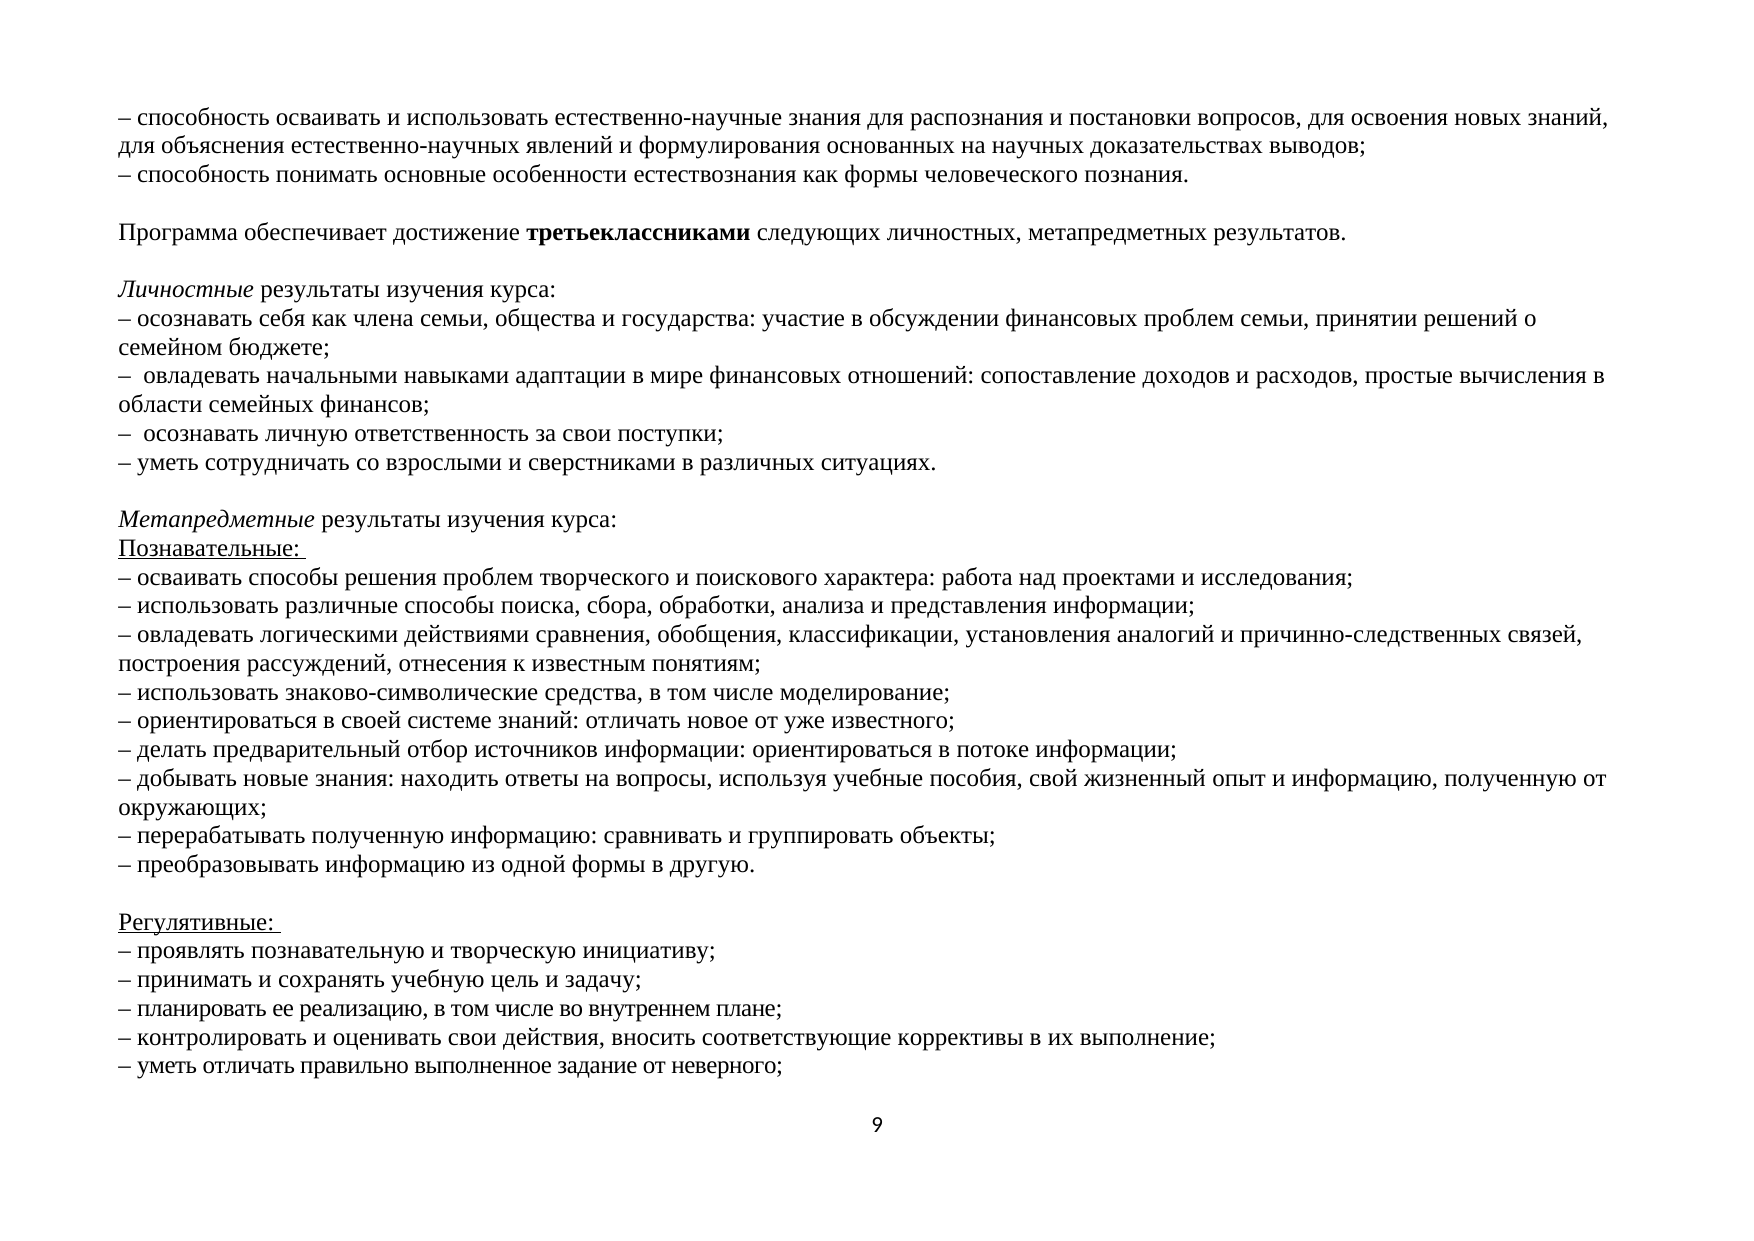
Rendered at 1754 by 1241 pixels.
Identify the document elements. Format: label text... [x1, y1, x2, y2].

text – овладевать логическими действиями сравнения, обобщения, классификации, установления аналогий и причинно-следственных связей, построения рассуждений, отнесения к известным понятиям; [118, 619, 1636, 677]
text – использовать различные способы поиска, сбора, обработки, анализа и представления информации; [118, 591, 1636, 619]
text – осознавать личную ответственность за свои поступки; [118, 418, 1636, 447]
text – преобразовывать информацию из одной формы в другую. [118, 849, 1636, 878]
text – перерабатывать полученную информацию: сравнивать и группировать объекты; [118, 821, 1636, 849]
text – осознавать себя как члена семьи, общества и государства: участие в обсуждении финансовых проблем семьи, принятии решений о семейном бюджете; [118, 303, 1636, 361]
text – использовать знаково-символические средства, в том числе моделирование; [118, 677, 1636, 706]
text – осваивать способы решения проблем творческого и поискового характера: работа над проектами и исследования; [118, 562, 1636, 591]
text – овладевать начальными навыками адаптации в мире финансовых отношений: сопоставление доходов и расходов, простые вычисления в области семейных финансов; [118, 361, 1636, 418]
text – проявлять познавательную и творческую инициативу; [118, 936, 1636, 964]
text Регулятивные: [118, 907, 1636, 936]
text – добывать новые знания: находить ответы на вопросы, используя учебные пособия, свой жизненный опыт и информацию, полученную от окружающих; [118, 763, 1636, 821]
text Личностные результаты изучения курса: [118, 274, 1636, 303]
text – способность понимать основные особенности естествознания как формы человеческого познания. [118, 159, 1636, 188]
text – уметь отличать правильно выполненное задание от неверного; [118, 1051, 1636, 1079]
text – контролировать и оценивать свои действия, вносить соответствующие коррективы в их выполнение; [118, 1022, 1636, 1051]
text – уметь сотрудничать со взрослыми и сверстниками в различных ситуациях. [118, 447, 1636, 476]
text – принимать и сохранять учебную цель и задачу; [118, 964, 1636, 993]
text – планировать ее реализацию, в том числе во внутреннем плане; [118, 993, 1636, 1022]
text – ориентироваться в своей системе знаний: отличать новое от уже известного; [118, 706, 1636, 734]
text – способность осваивать и использовать естественно-научные знания для распознания и постановки вопросов, для освоения новых знаний, для объяснения естественно-научных явлений и формулирования основанных на научных доказательствах выводов; [118, 102, 1636, 159]
text Познавательные: [118, 533, 1636, 562]
text Программа обеспечивает достижение третьеклассниками следующих личностных, метапредметных результатов. [118, 217, 1636, 246]
text Метапредметные результаты изучения курса: [118, 504, 1636, 533]
text – делать предварительный отбор источников информации: ориентироваться в потоке информации; [118, 734, 1636, 763]
